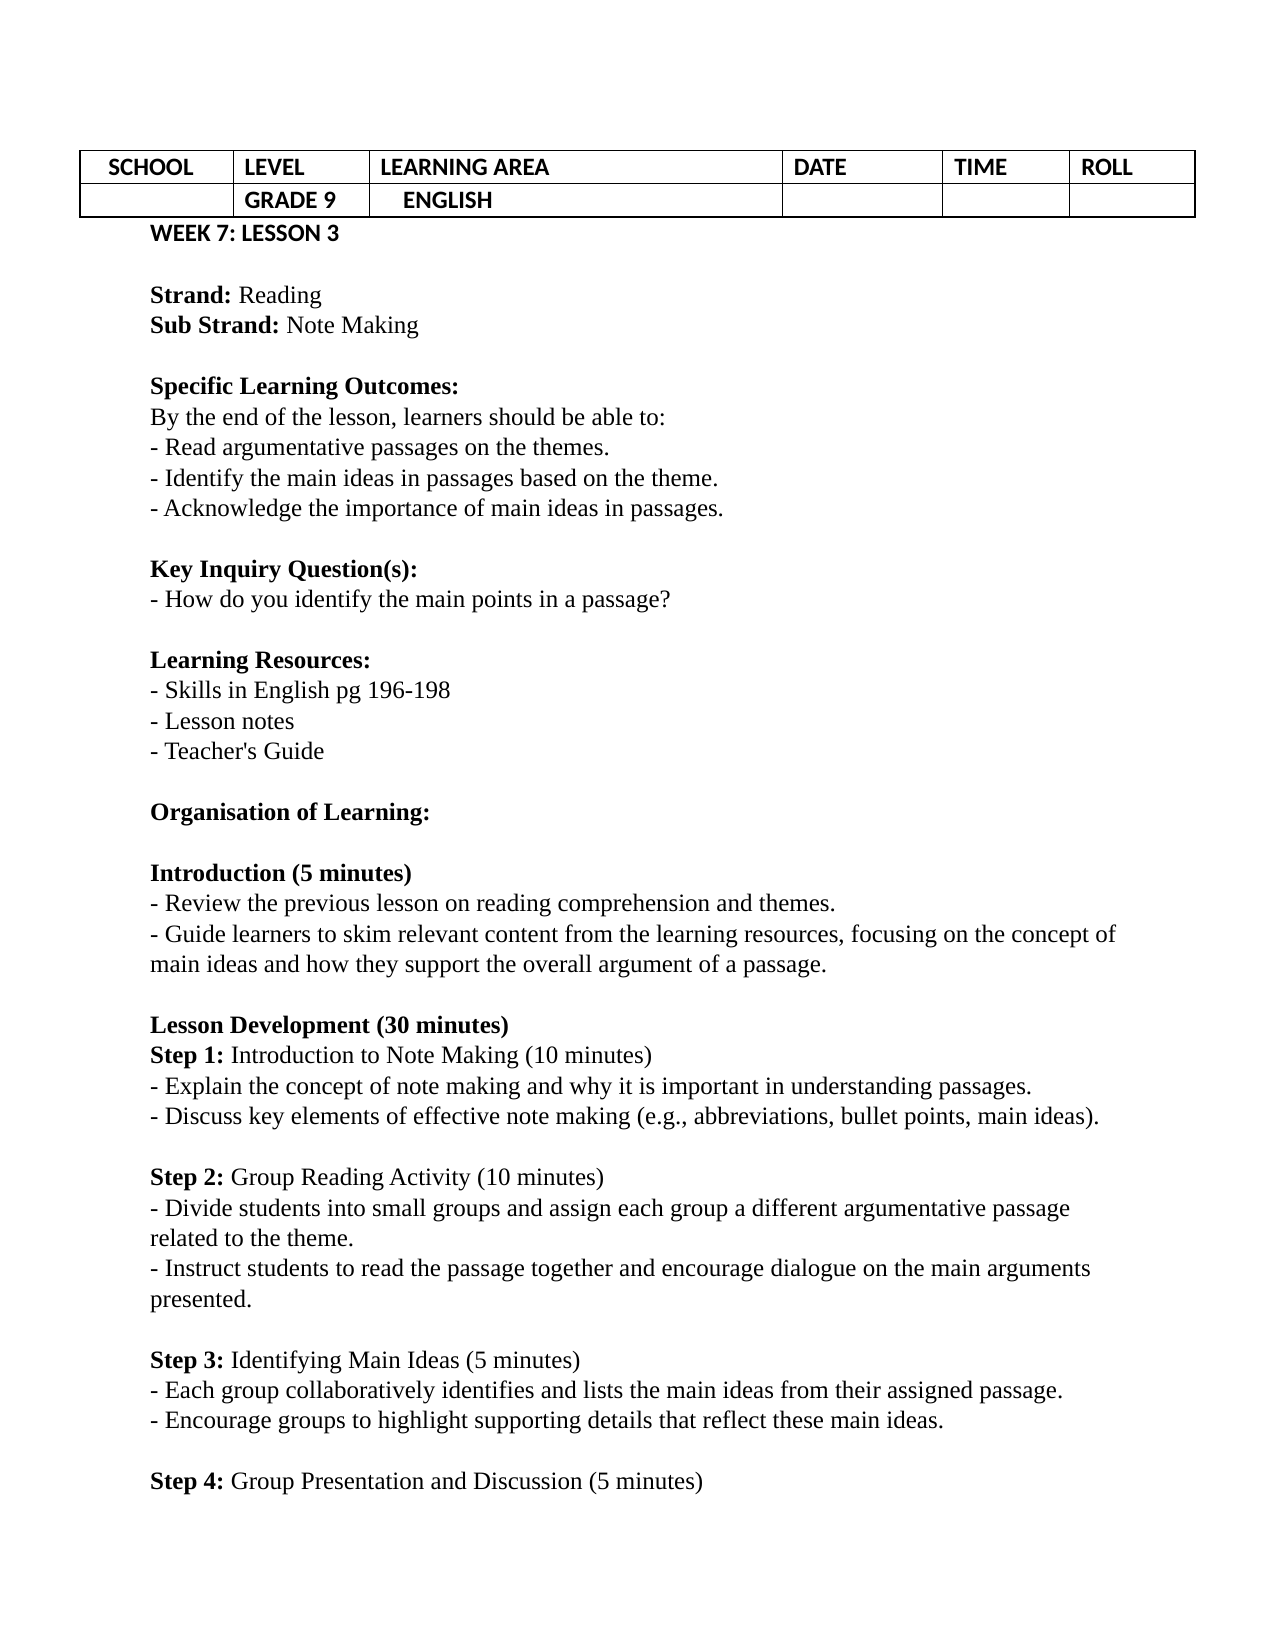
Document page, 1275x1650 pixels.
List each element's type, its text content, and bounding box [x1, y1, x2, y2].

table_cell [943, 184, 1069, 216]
text - Each group collaboratively identifies and lists the main ideas from their assigned passage. [150, 1375, 1125, 1404]
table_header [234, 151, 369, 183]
text WEEK 7: LESSON 3 [150, 218, 1125, 248]
text - Lesson notes [150, 706, 1125, 735]
text Specific Learning Outcomes: [150, 371, 1125, 400]
text Key Inquiry Question(s): [150, 554, 1125, 583]
text Step 4: Group Presentation and Discussion (5 minutes) [150, 1466, 1125, 1495]
text - Explain the concept of note making and why it is important in understanding passages. [150, 1071, 1125, 1100]
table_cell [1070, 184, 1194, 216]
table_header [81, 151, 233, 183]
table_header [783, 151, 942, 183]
text By the end of the lesson, learners should be able to: [150, 402, 1125, 431]
text - Discuss key elements of effective note making (e.g., abbreviations, bullet points, main ideas). [150, 1101, 1125, 1130]
text Learning Resources: [150, 645, 1125, 674]
text - Skills in English pg 196-198 [150, 676, 1125, 704]
text - Review the previous lesson on reading comprehension and themes. [150, 888, 1125, 917]
text - Encourage groups to highlight supporting details that reflect these main ideas. [150, 1406, 1125, 1434]
text - Instruct students to read the passage together and encourage dialogue on the main arguments presented. [150, 1253, 1125, 1313]
text - Teacher's Guide [150, 736, 1125, 765]
text Organisation of Learning: [150, 797, 1125, 826]
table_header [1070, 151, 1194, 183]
text - How do you identify the main points in a passage? [150, 584, 1125, 613]
text - Acknowledge the importance of main ideas in passages. [150, 493, 1125, 522]
text - Identify the main ideas in passages based on the theme. [150, 463, 1125, 491]
text - Guide learners to skim relevant content from the learning resources, focusing on the concept of main ideas and how they support the overall argument of a passage. [150, 919, 1125, 978]
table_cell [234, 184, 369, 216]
text Step 3: Identifying Main Ideas (5 minutes) [150, 1345, 1125, 1373]
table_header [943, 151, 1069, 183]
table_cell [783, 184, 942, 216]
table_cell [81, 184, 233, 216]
text Step 2: Group Reading Activity (10 minutes) [150, 1162, 1125, 1191]
text Lesson Development (30 minutes) [150, 1010, 1125, 1039]
text Introduction (5 minutes) [150, 858, 1125, 887]
text Strand: Reading [150, 280, 1125, 309]
text Sub Strand: Note Making [150, 311, 1125, 339]
text - Read argumentative passages on the themes. [150, 432, 1125, 461]
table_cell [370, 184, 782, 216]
text Step 1: Introduction to Note Making (10 minutes) [150, 1041, 1125, 1069]
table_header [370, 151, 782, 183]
text - Divide students into small groups and assign each group a different argumentative passage related to the theme. [150, 1193, 1125, 1252]
